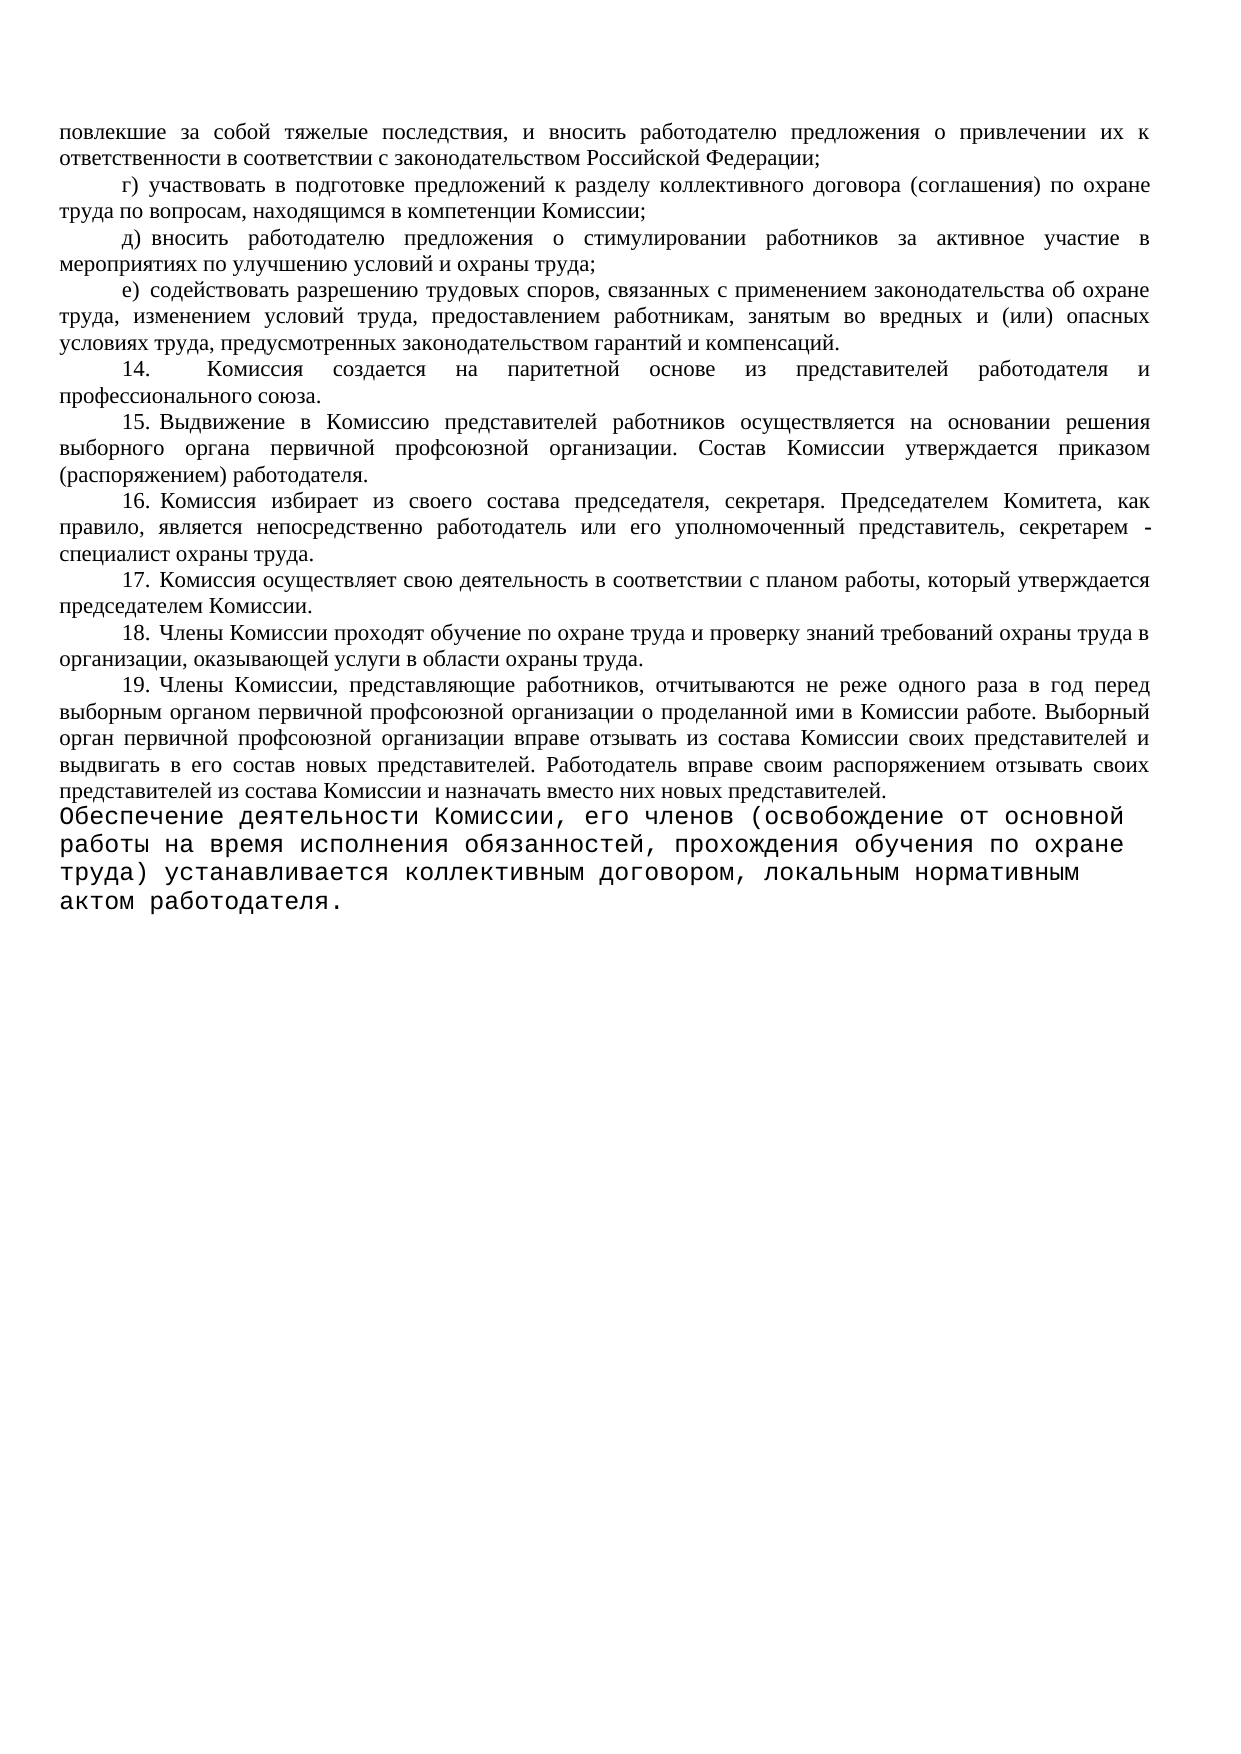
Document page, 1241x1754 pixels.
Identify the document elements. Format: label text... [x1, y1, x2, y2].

list Комиссия избирает из своего состава председателя, секретаря. Председателем Комитета, как правило, является непосредственно работодатель или его уполномоченный представитель, секретарем - специалист охраны труда. [59, 487, 1152, 566]
list Комиссия осуществляет свою деятельность в соответствии с планом работы, который утверждается председателем Комиссии. [59, 566, 1152, 619]
list Члены Комиссии, представляющие работников, отчитываются не реже одного раза в год перед выборным органом первичной профсоюзной организации о проделанной ими в Комиссии работе. Выборный орган первичной профсоюзной организации вправе отзывать из состава Комиссии своих представителей и выдвигать в его состав новых представителей. Работодатель вправе своим распоряжением отзывать своих представителей из состава Комиссии и назначать вместо них новых представителей. [59, 672, 1152, 803]
list Комиссия создается на паритетной основе из представителей работодателя и профессионального союза. [59, 355, 1152, 408]
text Обеспечение деятельности Комиссии, его членов (освобождение от основной работы на время исполнения обязанностей, прохождения обучения по охране труда) устанавливается коллективным договором, локальным нормативным актом работодателя. [59, 803, 1152, 917]
list вносить работодателю предложения о стимулировании работников за активное участие в мероприятиях по улучшению условий и охраны труда; [59, 223, 1152, 276]
list Выдвижение в Комиссию представителей работников осуществляется на основании решения выборного органа первичной профсоюзной организации. Состав Комиссии утверждается приказом (распоряжением) работодателя. [59, 408, 1152, 487]
text повлекшие за собой тяжелые последствия, и вносить работодателю предложения о привлечении их к ответственности в соответствии с законодательством Российской Федерации; [59, 118, 1152, 171]
list участвовать в подготовке предложений к разделу коллективного договора (соглашения) по охране труда по вопросам, находящимся в компетенции Комиссии; [59, 171, 1152, 223]
list Члены Комиссии проходят обучение по охране труда и проверку знаний требований охраны труда в организации, оказывающей услуги в области охраны труда. [59, 619, 1152, 672]
list содействовать разрешению трудовых споров, связанных с применением законодательства об охране труда, изменением условий труда, предоставлением работникам, занятым во вредных и (или) опасных условиях труда, предусмотренных законодательством гарантий и компенсаций. [59, 276, 1152, 355]
